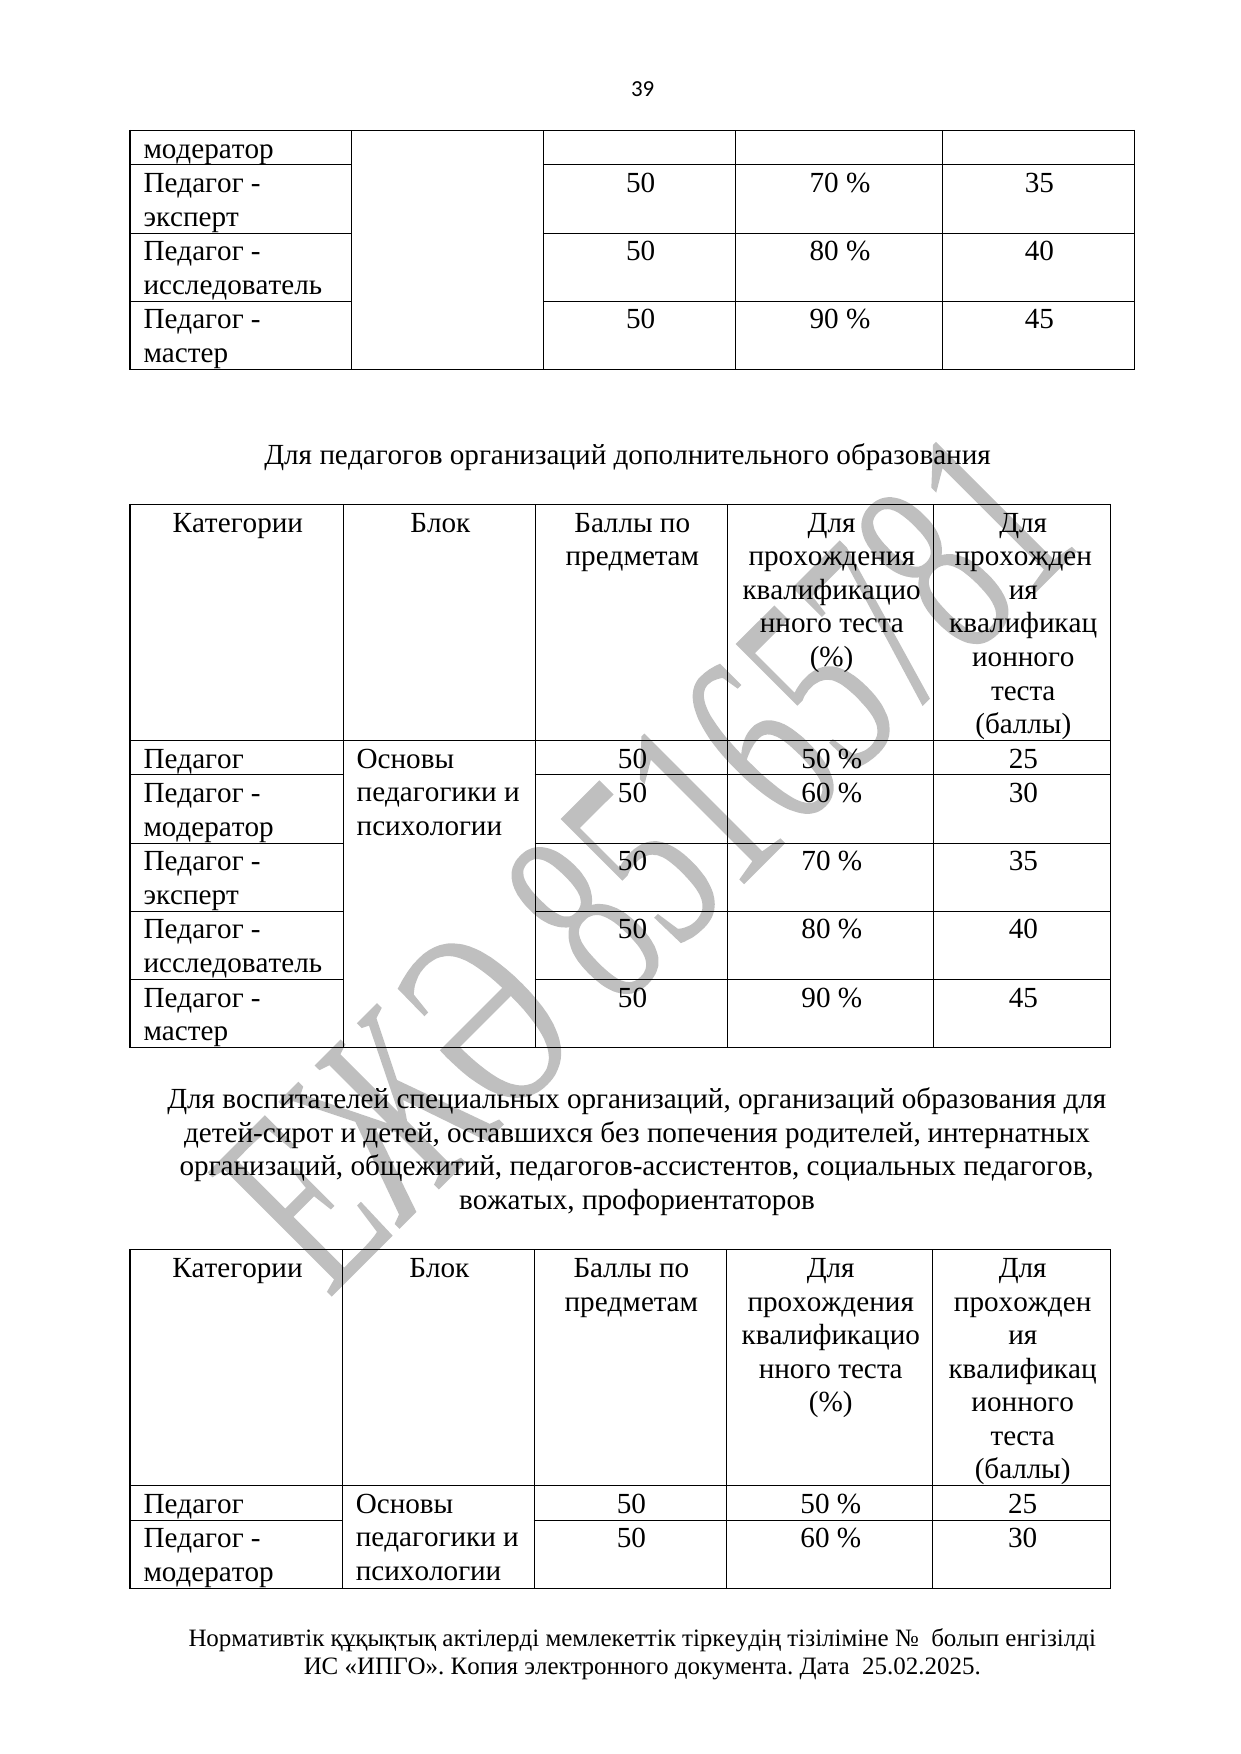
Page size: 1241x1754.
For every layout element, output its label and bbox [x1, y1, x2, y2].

table_header [118, 130, 1137, 1589]
